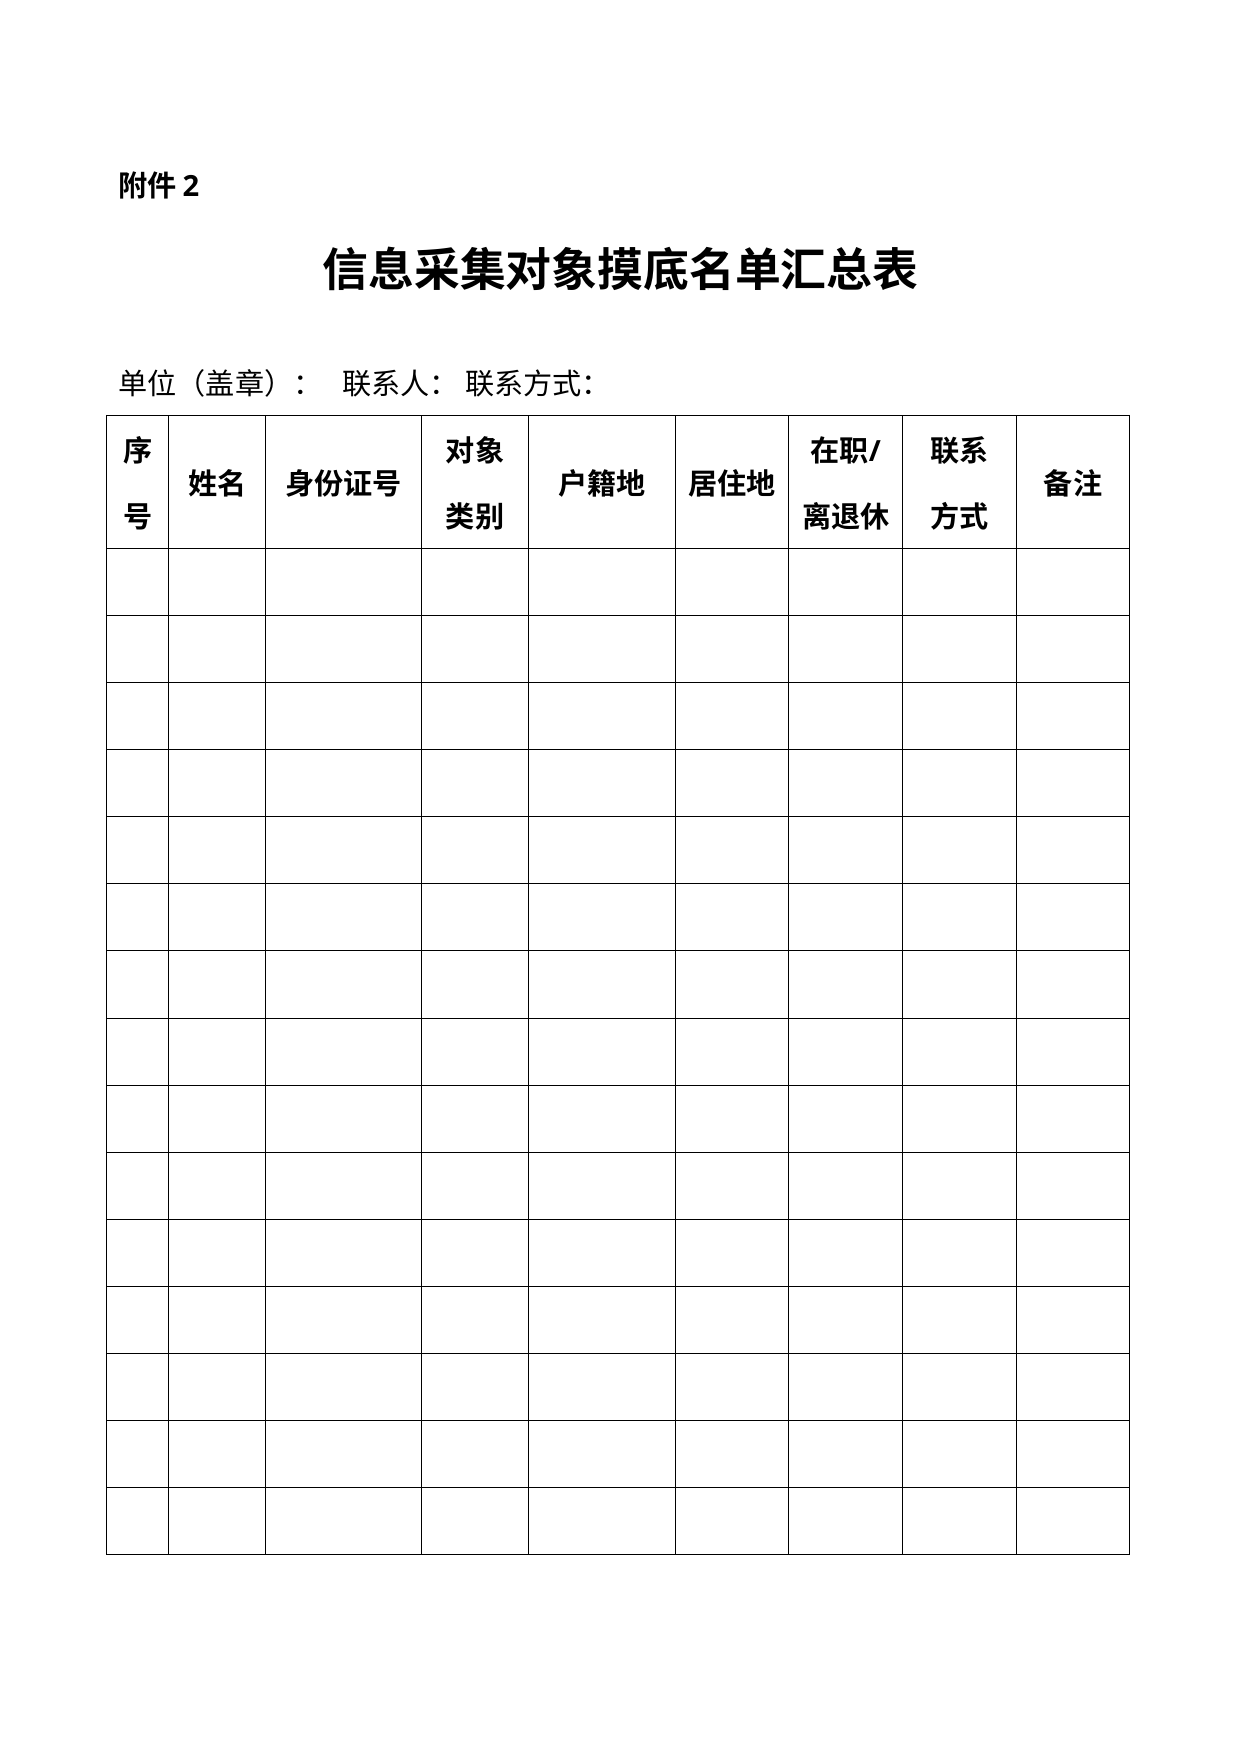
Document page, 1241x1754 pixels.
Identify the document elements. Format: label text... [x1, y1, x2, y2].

table_cell [107, 1220, 168, 1286]
table_cell [903, 1220, 1016, 1286]
table_cell [676, 1354, 788, 1420]
table_cell [903, 817, 1016, 883]
table_cell [422, 817, 528, 883]
table_cell [789, 1220, 902, 1286]
table_cell [903, 750, 1016, 816]
table_cell [903, 1354, 1016, 1420]
table_cell [169, 1220, 265, 1286]
table_cell [169, 549, 265, 615]
table_cell [169, 1488, 265, 1554]
table_cell [676, 1220, 788, 1286]
table_cell [169, 817, 265, 883]
table_cell [169, 1086, 265, 1152]
table_cell [529, 1287, 675, 1353]
table_header 姓名 [169, 416, 265, 548]
table_cell [169, 1019, 265, 1084]
table_cell [169, 1153, 265, 1219]
table_cell [903, 1153, 1016, 1219]
table_cell [529, 549, 675, 615]
table_header 对象 类别 [422, 416, 528, 548]
table_cell [422, 1421, 528, 1487]
table_header 身份证号 [266, 416, 421, 548]
table_cell [422, 1488, 528, 1554]
table_cell [789, 1287, 902, 1353]
table_cell [169, 1421, 265, 1487]
table_cell [529, 1153, 675, 1219]
table_cell [676, 884, 788, 950]
table_cell [529, 817, 675, 883]
table_cell [422, 1220, 528, 1286]
table_cell [1017, 817, 1129, 883]
table_cell [1017, 616, 1129, 682]
table_cell [422, 951, 528, 1017]
table_cell [1017, 683, 1129, 749]
table_cell [529, 1086, 675, 1152]
table_cell [266, 1287, 421, 1353]
table_cell [169, 750, 265, 816]
table_cell [422, 1354, 528, 1420]
table_cell [266, 1086, 421, 1152]
table_cell [1017, 1019, 1129, 1084]
table_cell [676, 683, 788, 749]
table_cell [529, 1421, 675, 1487]
table_cell [1017, 1287, 1129, 1353]
table_cell [422, 1153, 528, 1219]
table_cell [422, 884, 528, 950]
table_cell [169, 616, 265, 682]
table_cell [676, 1421, 788, 1487]
table_cell [676, 1153, 788, 1219]
table_cell [529, 884, 675, 950]
table_cell [1017, 951, 1129, 1017]
table_cell [789, 1421, 902, 1487]
table_cell [903, 1019, 1016, 1084]
table_cell [266, 616, 421, 682]
table_cell [422, 683, 528, 749]
table_cell [903, 1421, 1016, 1487]
table_cell [903, 1287, 1016, 1353]
table_cell [789, 1354, 902, 1420]
table_cell [1017, 1220, 1129, 1286]
table_cell [266, 951, 421, 1017]
table_cell [903, 884, 1016, 950]
table_cell [107, 1153, 168, 1219]
table_cell [529, 683, 675, 749]
table_cell [266, 683, 421, 749]
table_cell [266, 884, 421, 950]
text 单位（盖章）： 联系人： 联系方式： [118, 349, 1122, 415]
table_cell [422, 1086, 528, 1152]
table_cell [903, 683, 1016, 749]
table_cell [107, 1488, 168, 1554]
table_cell [789, 1086, 902, 1152]
table_header 居住地 [676, 416, 788, 548]
text 信息采集对象摸底名单汇总表 [118, 217, 1122, 316]
table_cell [789, 884, 902, 950]
table_header 序号 [107, 416, 168, 548]
table_cell [266, 1220, 421, 1286]
table_cell [529, 951, 675, 1017]
table_cell [789, 1019, 902, 1084]
text 附件2 [118, 151, 1122, 217]
table_header 联系 方式 [903, 416, 1016, 548]
table_cell [676, 1287, 788, 1353]
table_cell [903, 951, 1016, 1017]
table_cell [107, 951, 168, 1017]
table_cell [529, 1019, 675, 1084]
table_cell [107, 616, 168, 682]
table_cell [529, 1488, 675, 1554]
table_cell [107, 1086, 168, 1152]
table_header 户籍地 [529, 416, 675, 548]
table_cell [107, 817, 168, 883]
table_cell [676, 750, 788, 816]
table_cell [107, 1421, 168, 1487]
table_cell [1017, 1153, 1129, 1219]
table_cell [1017, 1086, 1129, 1152]
table_cell [107, 549, 168, 615]
table_cell [1017, 1354, 1129, 1420]
table_cell [107, 1019, 168, 1084]
table_cell [266, 1488, 421, 1554]
table_cell [1017, 750, 1129, 816]
table_cell [169, 951, 265, 1017]
table_cell [107, 750, 168, 816]
table_cell [266, 1019, 421, 1084]
table_cell [266, 1153, 421, 1219]
table_cell [422, 750, 528, 816]
table_cell [107, 884, 168, 950]
table_cell [422, 616, 528, 682]
table_cell [1017, 884, 1129, 950]
table_cell [789, 549, 902, 615]
table_cell [266, 1354, 421, 1420]
table_cell [789, 817, 902, 883]
table_cell [422, 549, 528, 615]
table_cell [529, 616, 675, 682]
table_cell [1017, 1421, 1129, 1487]
table_cell [676, 951, 788, 1017]
table_cell [676, 1086, 788, 1152]
table_cell [1017, 1488, 1129, 1554]
table_cell [676, 1019, 788, 1084]
table_cell [529, 750, 675, 816]
table_cell [529, 1354, 675, 1420]
table_cell [676, 549, 788, 615]
table_cell [107, 1287, 168, 1353]
table_cell [169, 1354, 265, 1420]
table_cell [529, 1220, 675, 1286]
table_cell [107, 1354, 168, 1420]
table_cell [903, 549, 1016, 615]
table_cell [676, 1488, 788, 1554]
table_cell [169, 884, 265, 950]
table_cell [789, 1488, 902, 1554]
table_cell [789, 1153, 902, 1219]
table_cell [422, 1019, 528, 1084]
table_cell [676, 817, 788, 883]
table_cell [266, 1421, 421, 1487]
table_cell [1017, 549, 1129, 615]
table_cell [266, 817, 421, 883]
table_cell [169, 683, 265, 749]
table_cell [422, 1287, 528, 1353]
table_cell [789, 750, 902, 816]
table_cell [266, 750, 421, 816]
table_cell [789, 616, 902, 682]
table_cell [676, 616, 788, 682]
table_cell [903, 1086, 1016, 1152]
table_header 在职/离退休 [789, 416, 902, 548]
table_header 备注 [1017, 416, 1129, 548]
table_cell [169, 1287, 265, 1353]
table_cell [903, 1488, 1016, 1554]
table_cell [266, 549, 421, 615]
table_cell [107, 683, 168, 749]
table_cell [789, 951, 902, 1017]
table_cell [903, 616, 1016, 682]
table_cell [789, 683, 902, 749]
